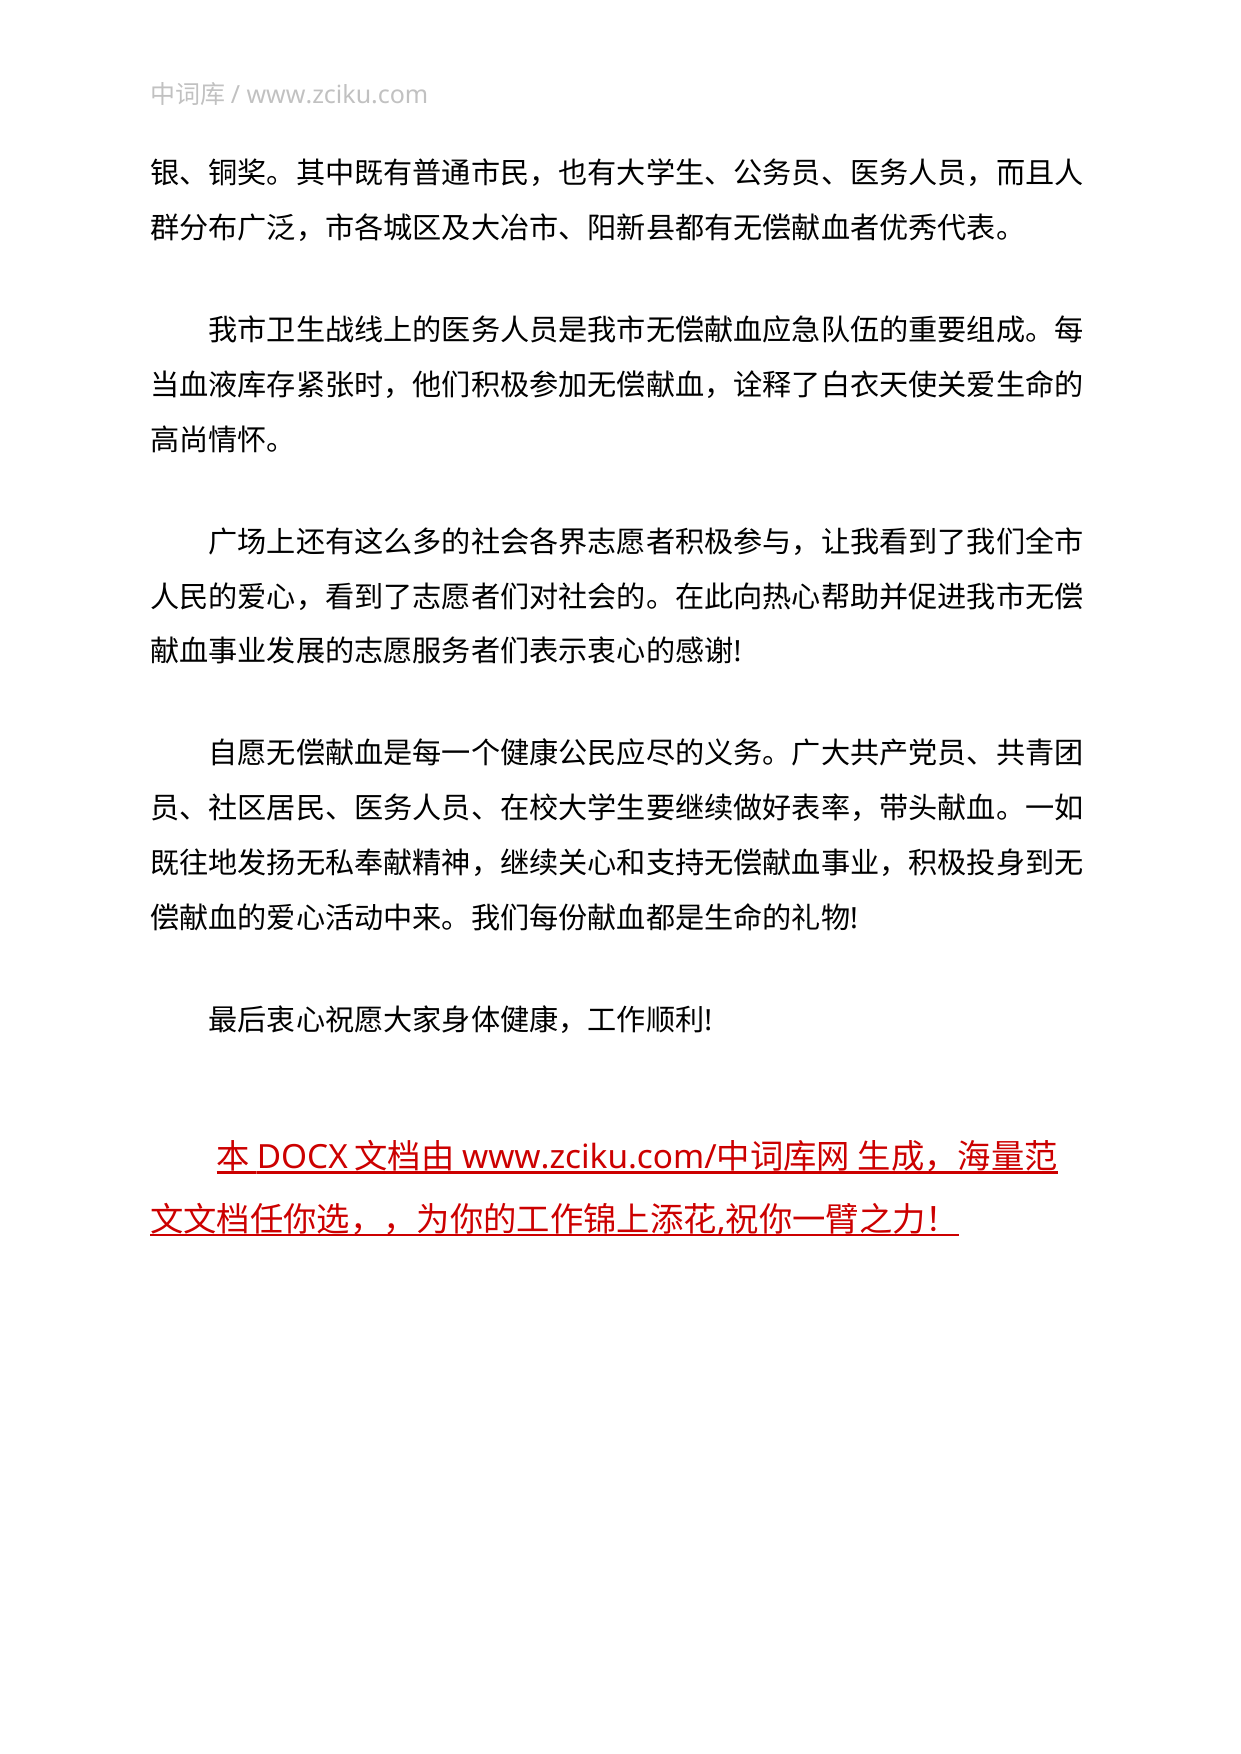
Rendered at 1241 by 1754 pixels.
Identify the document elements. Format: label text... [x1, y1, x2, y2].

text 本DOCX文档由 www.zciku.com/中词库网 生成，海量范文文档任你选，，为你的工作锦上添花,祝你一臂之力！ [150, 1130, 1090, 1241]
text 自愿无偿献血是每一个健康公民应尽的义务。广大共产党员、共青团员、社区居民、医务人员、在校大学生要继续做好表率，带头献血。一如既往地发扬无私奉献精神，继续关心和支持无偿献血事业，积极投身到无偿献血的爱心活动中来。我们每份献血都是生命的礼物! [150, 730, 1090, 937]
text 广场上还有这么多的社会各界志愿者积极参与，让我看到了我们全市人民的爱心，看到了志愿者们对社会的。在此向热心帮助并促进我市无偿献血事业发展的志愿服务者们表示衷心的感谢! [150, 518, 1090, 670]
text 我市卫生战线上的医务人员是我市无偿献血应急队伍的重要组成。每当血液库存紧张时，他们积极参加无偿献血，诠释了白衣天使关爱生命的高尚情怀。 [150, 307, 1090, 459]
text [150, 150, 1090, 247]
text 最后衷心祝愿大家身体健康，工作顺利! [150, 997, 1090, 1039]
